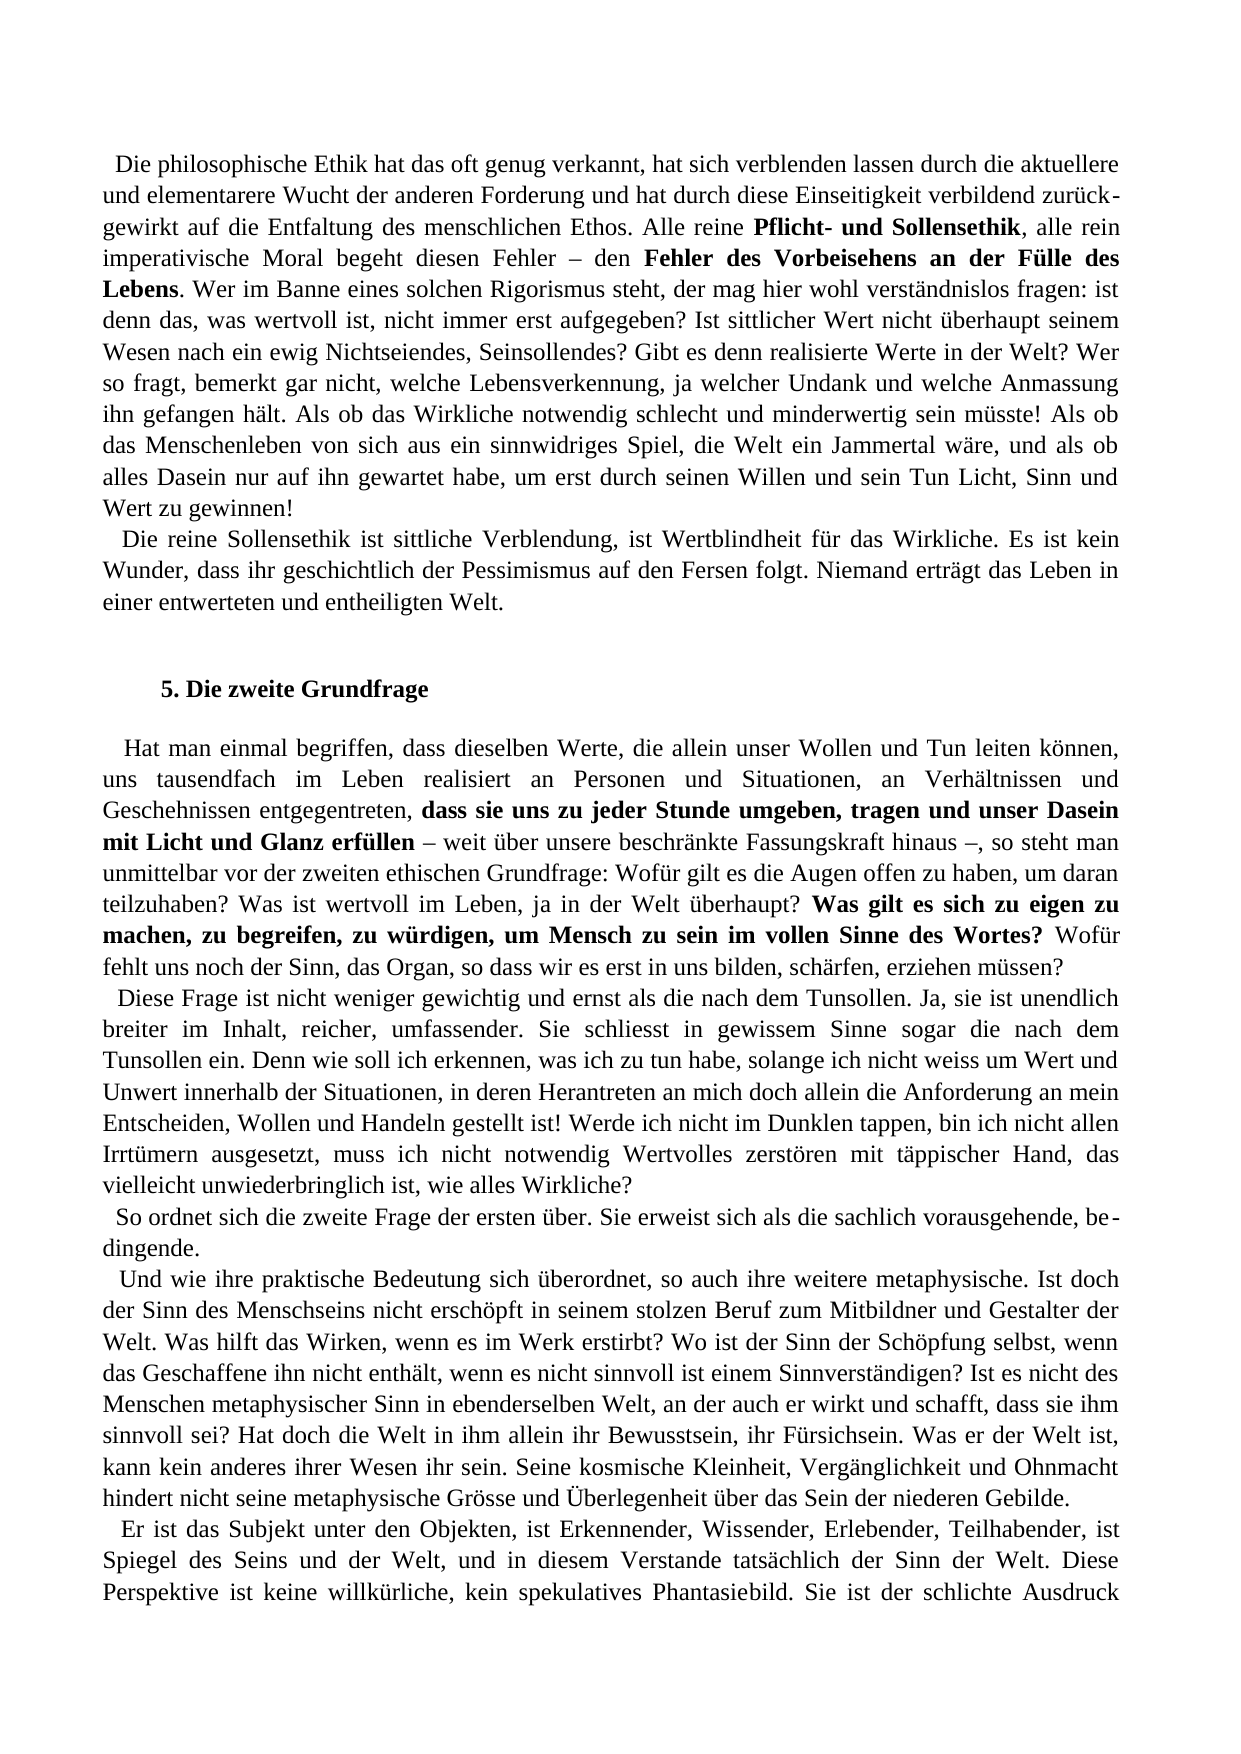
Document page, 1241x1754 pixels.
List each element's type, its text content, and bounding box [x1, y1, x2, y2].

text Die philosophische Ethik hat das oft genug verkannt, hat sich verblenden lassen durch die aktuellere und elementarere Wucht der anderen Forderung und hat durch diese Einseitigkeit verbildend zurückgewirkt auf die Entfaltung des menschlichen Ethos. Alle reine Pflicht- und Sollensethik, alle rein imperativische Moral begeht diesen Fehler – den Fehler des Vorbeisehens an der Fülle des Lebens. Wer im Banne eines solchen Rigorismus steht, der mag hier wohl verständnislos fragen: ist denn das, was wertvoll ist, nicht immer erst aufgegeben? Ist sittlicher Wert nicht überhaupt seinem Wesen nach ein ewig Nichtseiendes, Seinsollendes? Gibt es denn realisierte Werte in der Welt? Wer so fragt, bemerkt gar nicht, welche Lebensverkennung, ja welcher Undank und welche Anmassung ihn gefangen hält. Als ob das Wirkliche notwendig schlecht und minderwertig sein müsste! Als ob das Menschenleben von sich aus ein sinnwidriges Spiel, die Welt ein Jammertal wäre, und als ob alles Dasein nur auf ihn gewartet habe, um erst durch seinen Willen und sein Tun Licht, Sinn und Wert zu gewinnen! [102, 148, 1120, 523]
text Hat man einmal begriffen, dass dieselben Werte, die allein unser Wollen und Tun leiten können, uns tausendfach im Leben realisiert an Personen und Situationen, an Verhältnissen und Geschehnissen entgegentreten, dass sie uns zu jeder Stunde umgeben, tragen und unser Dasein mit Licht und Glanz erfüllen – weit über unsere beschränkte Fassungskraft hinaus –, so steht man unmittelbar vor der zweiten ethischen Grundfrage: Wofür gilt es die Augen offen zu haben, um daran teilzuhaben? Was ist wertvoll im Leben, ja in der Welt überhaupt? Was gilt es sich zu eigen zu machen, zu begreifen, zu würdigen, um Mensch zu sein im vollen Sinne des Wortes? Wofür fehlt uns noch der Sinn, das Organ, so dass wir es erst in uns bilden, schärfen, erziehen müssen? [102, 731, 1120, 981]
text So ordnet sich die zweite Frage der ersten über. Sie erweist sich als die sachlich vorausgehende, bedingende. [102, 1200, 1120, 1263]
text Die reine Sollensethik ist sittliche Verblendung, ist Wertblindheit für das Wirkliche. Es ist kein Wunder, dass ihr geschichtlich der Pessimismus auf den Fersen folgt. Niemand erträgt das Leben in einer entwerteten und entheiligten Welt. [102, 523, 1120, 616]
text Und wie ihre praktische Bedeutung sich überordnet, so auch ihre weitere metaphysische. Ist doch der Sinn des Menschseins nicht erschöpft in seinem stolzen Beruf zum Mitbildner und Gestalter der Welt. Was hilft das Wirken, wenn es im Werk erstirbt? Wo ist der Sinn der Schöpfung selbst, wenn das Geschaffene ihn nicht enthält, wenn es nicht sinnvoll ist einem Sinnverständigen? Ist es nicht des Menschen metaphysischer Sinn in ebenderselben Welt, an der auch er wirkt und schafft, dass sie ihm sinnvoll sei? Hat doch die Welt in ihm allein ihr Bewusstsein, ihr Fürsichsein. Was er der Welt ist, kann kein anderes ihrer Wesen ihr sein. Seine kosmische Kleinheit, Vergänglichkeit und Ohnmacht hindert nicht seine metaphysische Grösse und Überlegenheit über das Sein der niederen Gebilde. [102, 1263, 1120, 1513]
text Diese Frage ist nicht weniger gewichtig und ernst als die nach dem Tunsollen. Ja, sie ist unendlich breiter im Inhalt, reicher, umfassender. Sie schliesst in gewissem Sinne sogar die nach dem Tunsollen ein. Denn wie soll ich erkennen, was ich zu tun habe, solange ich nicht weiss um Wert und Unwert innerhalb der Situationen, in deren Herantreten an mich doch allein die Anforderung an mein Entscheiden, Wollen und Handeln gestellt ist! Werde ich nicht im Dunklen tappen, bin ich nicht allen Irrtümern ausgesetzt, muss ich nicht notwendig Wertvolles zerstören mit täppischer Hand, das vielleicht unwiederbringlich ist, wie alles Wirkliche? [102, 981, 1120, 1200]
subtitle 5. Die zweite Grundfrage [102, 674, 1120, 703]
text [102, 1513, 1120, 1606]
